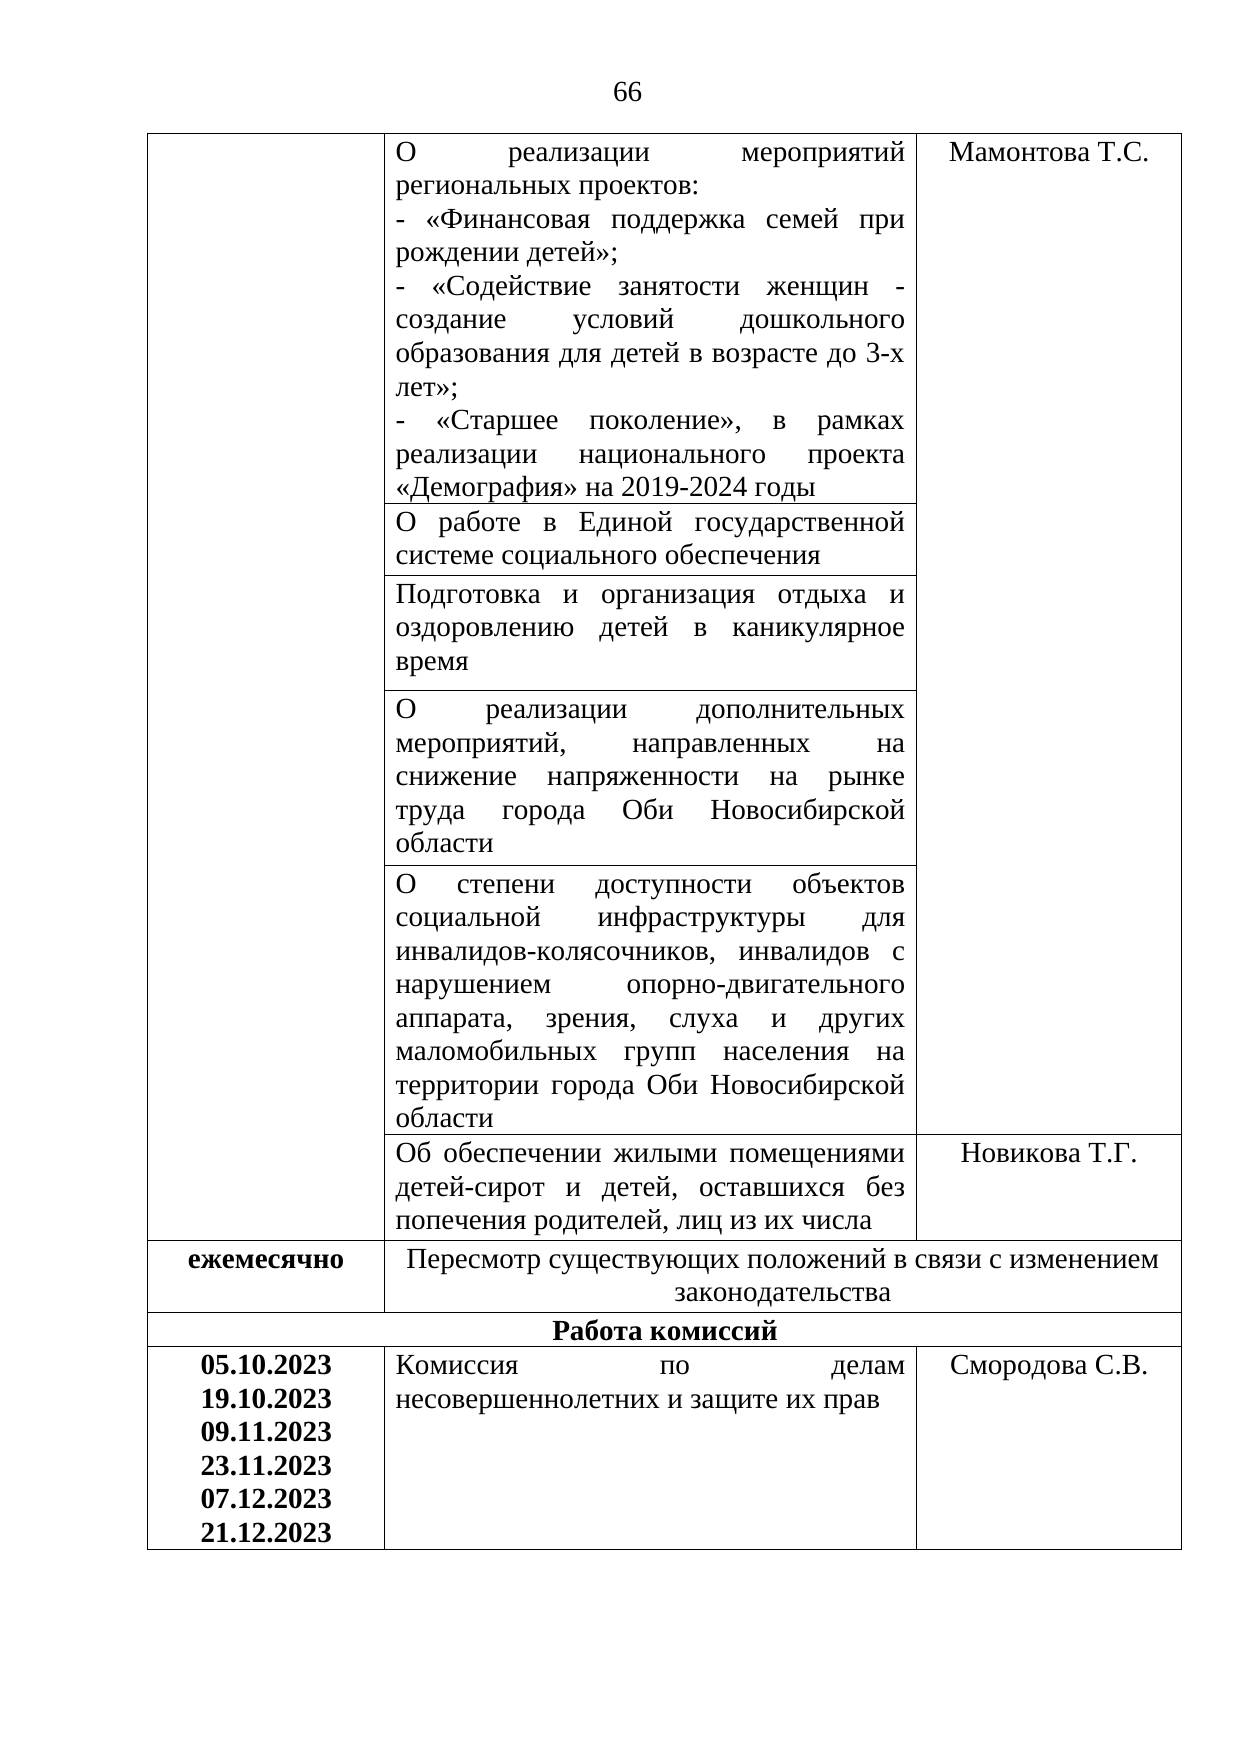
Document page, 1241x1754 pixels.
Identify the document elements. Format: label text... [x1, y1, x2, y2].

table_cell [148, 134, 384, 1240]
table_cell Новикова Т.Г. [917, 1135, 1181, 1240]
table_cell 05.10.2023 19.10.2023 09.11.2023 23.11.2023 07.12.2023 21.12.2023 [148, 1347, 384, 1548]
table_cell Пересмотр существующих положений в связи с изменением законодательства [385, 1241, 1181, 1312]
table_cell О степени доступности объектов социальной инфраструктуры для инвалидов-колясочников, инвалидов с нарушением опорно-двигательного аппарата, зрения, слуха и других маломобильных групп населения на территории города Оби Новосибирской области [385, 866, 916, 1134]
table_cell Мамонтова Т.С. [917, 134, 1181, 1134]
table_cell Смородова С.В. [917, 1347, 1181, 1548]
table_cell Комиссия по делам несовершеннолетних и защите их прав [385, 1347, 916, 1548]
table_cell Работа комиссий [148, 1313, 1181, 1346]
table_cell Подготовка и организация отдыха и оздоровлению детей в каникулярное время [385, 576, 916, 690]
table_cell О реализации дополнительных мероприятий, направленных на снижение напряженности на рынке труда города Оби Новосибирской области [385, 691, 916, 865]
table_cell О работе в Единой государственной системе социального обеспечения [385, 504, 916, 575]
table_cell ежемесячно [148, 1241, 384, 1312]
table_cell Об обеспечении жилыми помещениями детей-сирот и детей, оставшихся без попечения родителей, лиц из их числа [385, 1135, 916, 1240]
table_cell О реализации мероприятий региональных проектов: - «Финансовая поддержка семей при рождении детей»; - «Содействие занятости женщин - создание условий дошкольного образования для детей в возрасте до 3-х лет»; - «Старшее поколение», в рамках реализации национального проекта «Демография» на 2019-2024 годы [385, 134, 916, 503]
